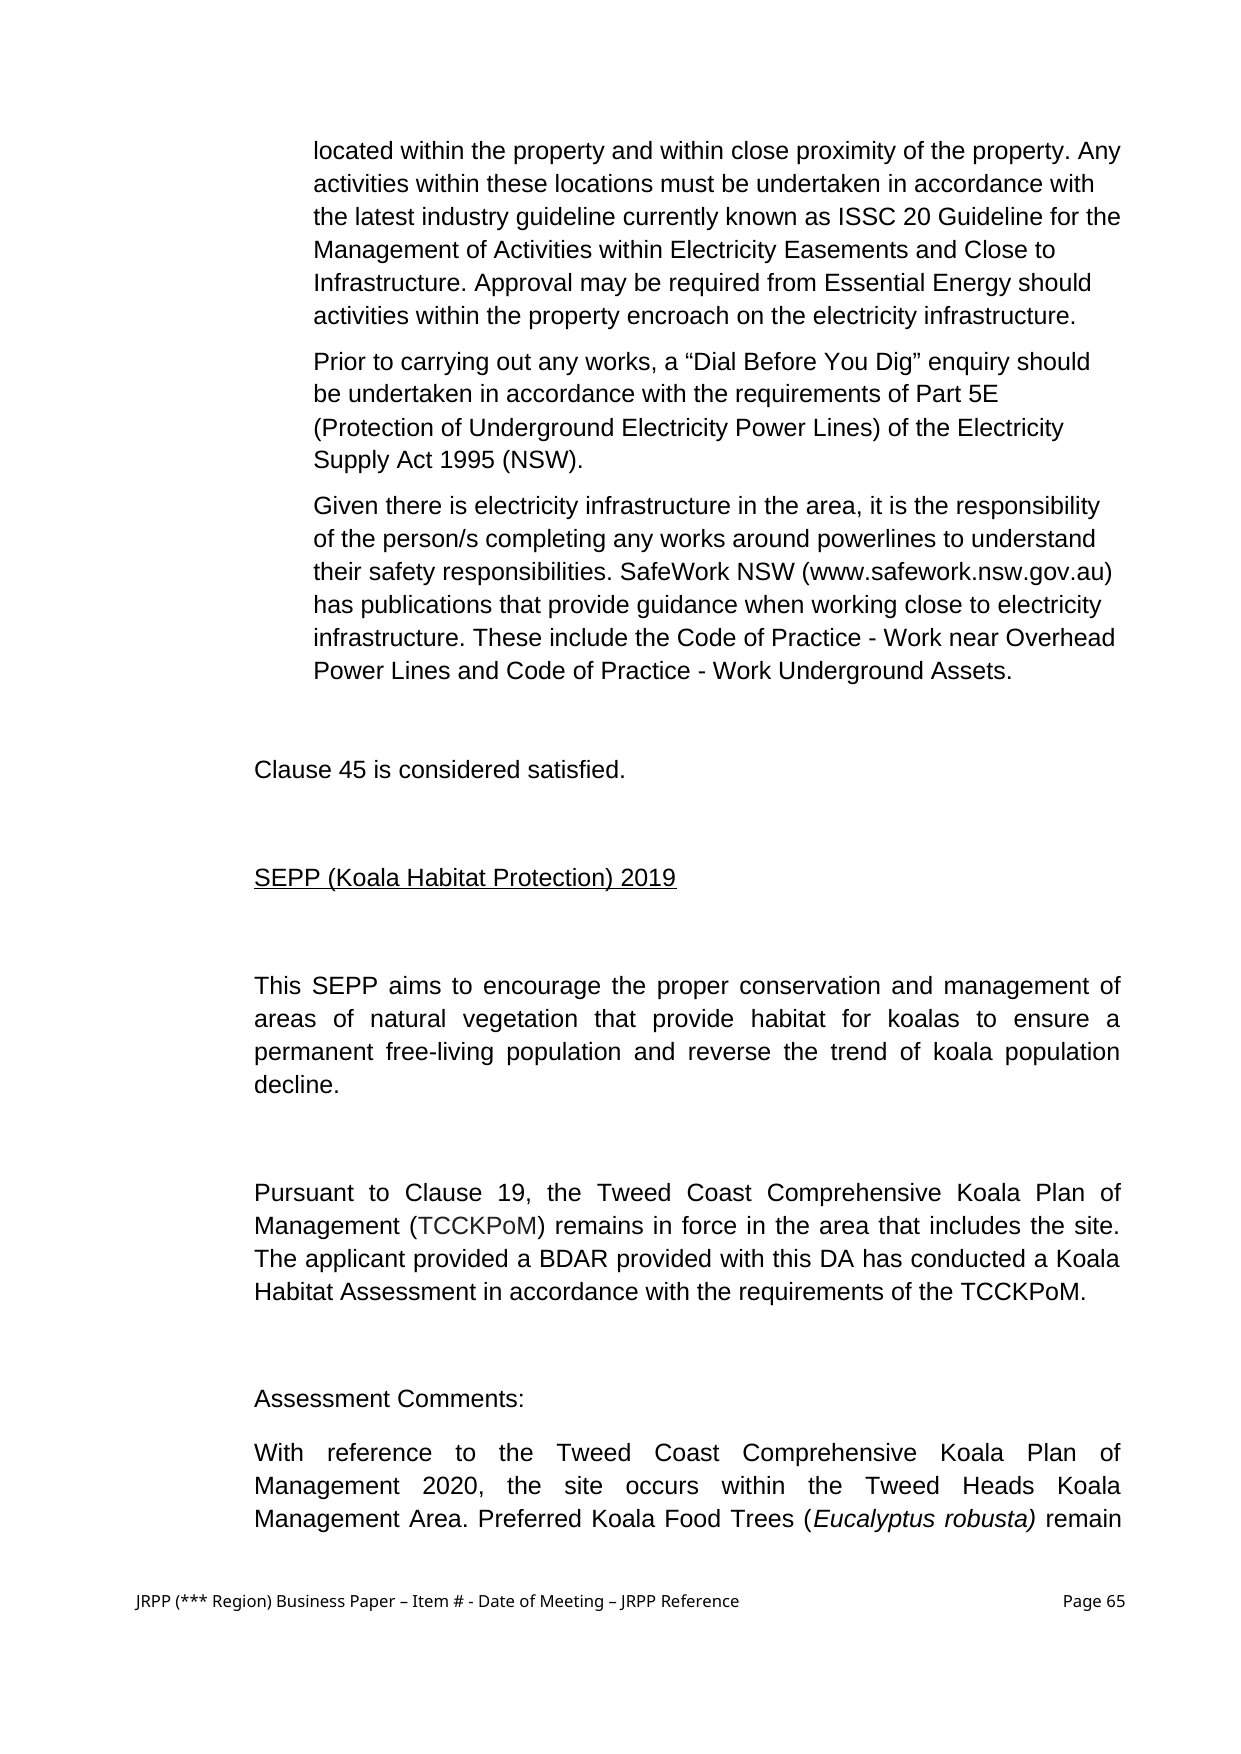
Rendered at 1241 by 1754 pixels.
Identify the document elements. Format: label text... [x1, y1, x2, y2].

text Given there is electricity infrastructure in the area, it is the responsibility of the person/s completing any works around powerlines to understand their safety responsibilities. SafeWork NSW (www.safework.nsw.gov.au) has publications that provide guidance when working close to electricity infrastructure. These include the Code of Practice - Work near Overhead Power Lines and Code of Practice - Work Underground Assets. [313, 491, 1122, 685]
text Pursuant to Clause 19, the Tweed Coast Comprehensive Koala Plan of Management (TCCKPoM) remains in force in the area that includes the site. The applicant provided a BDAR provided with this DA has conducted a Koala Habitat Assessment in accordance with the requirements of the TCCKPoM. [254, 1178, 1122, 1306]
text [254, 1438, 1122, 1533]
text SEPP (Koala Habitat Protection) 2019 [254, 863, 1122, 892]
text This SEPP aims to encourage the proper conservation and management of areas of natural vegetation that provide habitat for koalas to ensure a permanent free-living population and reverse the trend of koala population decline. [254, 971, 1122, 1099]
text Assessment Comments: [254, 1384, 1122, 1413]
text Clause 45 is considered satisfied. [254, 756, 1122, 784]
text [313, 136, 1122, 330]
text Prior to carrying out any works, a “Dial Before You Dig” enquiry should be undertaken in accordance with the requirements of Part 5E (Protection of Underground Electricity Power Lines) of the Electricity Supply Act 1995 (NSW). [313, 346, 1122, 474]
